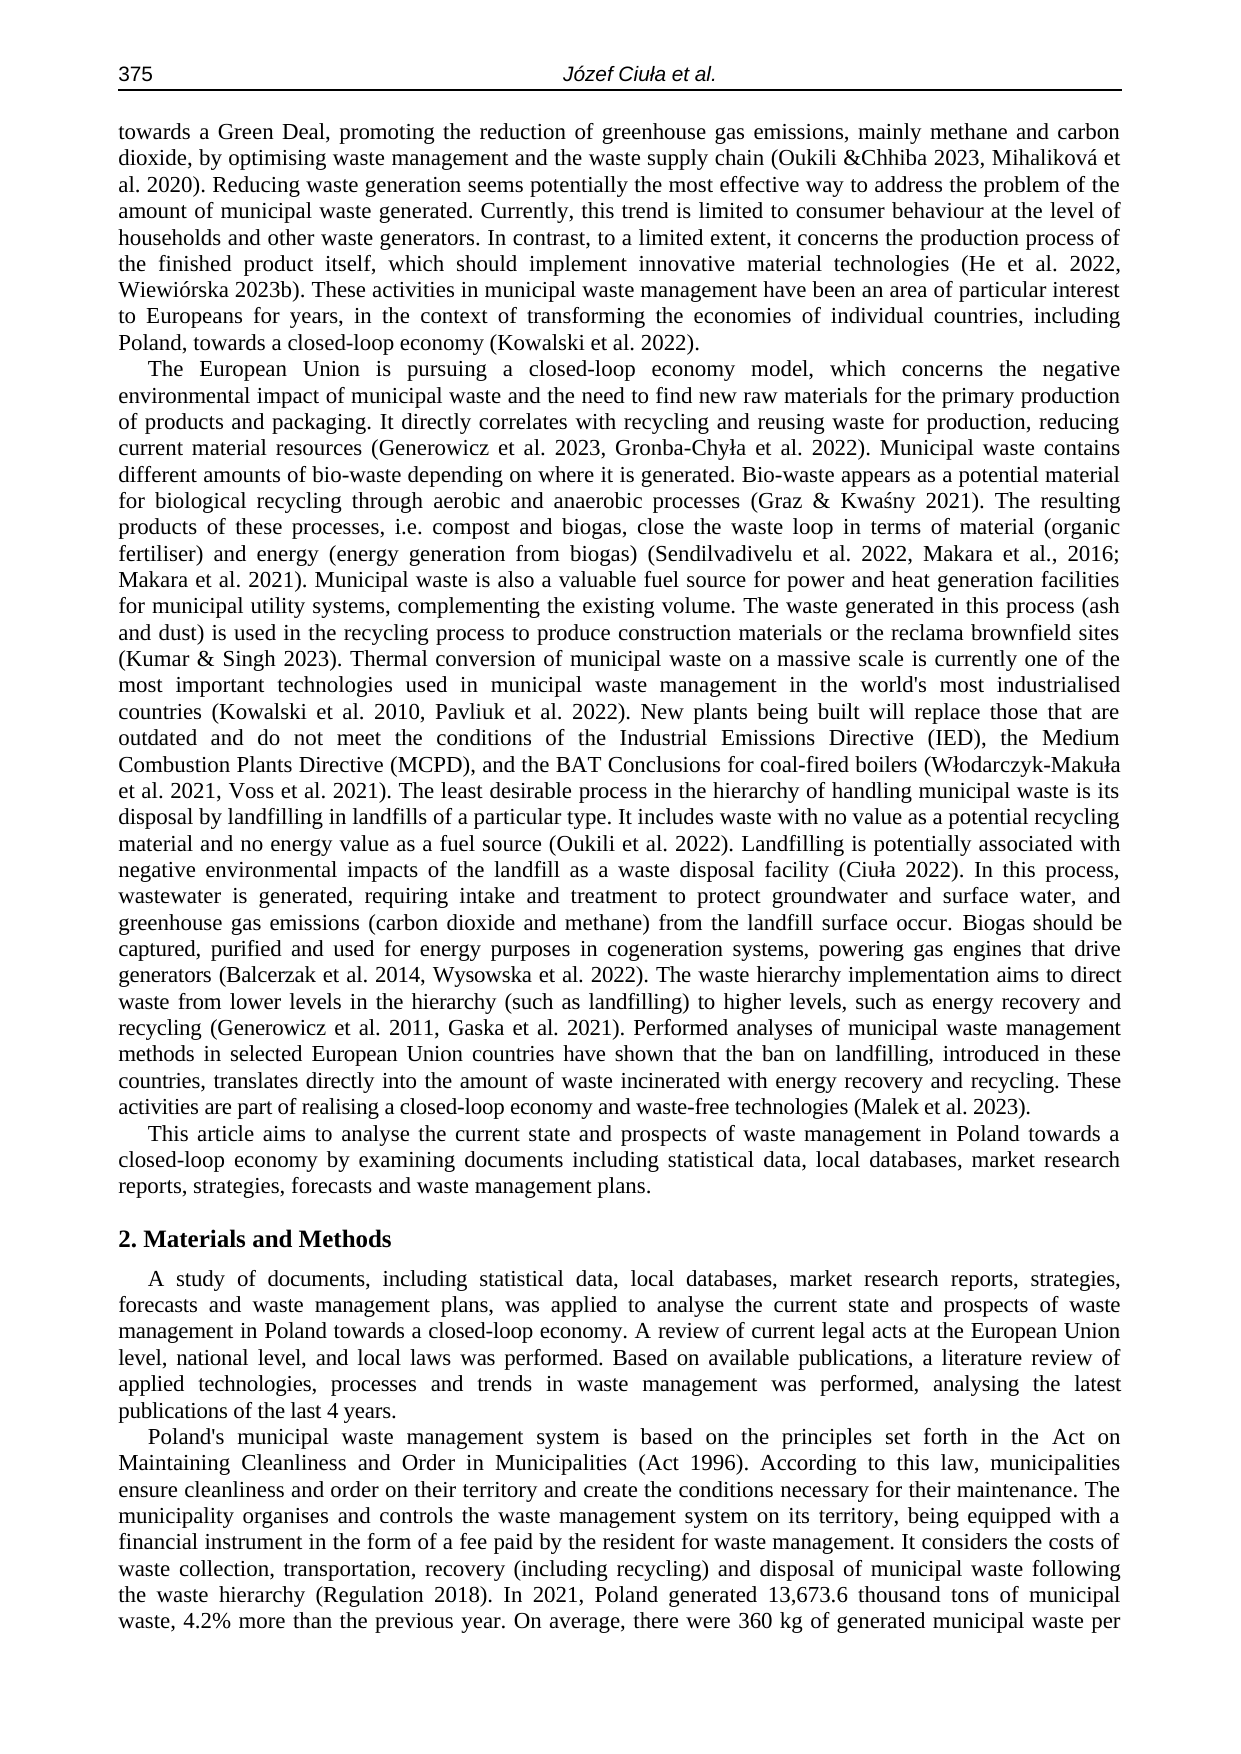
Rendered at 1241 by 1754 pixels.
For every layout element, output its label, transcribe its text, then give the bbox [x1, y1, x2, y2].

text The European Union is pursuing a closed-loop economy model, which concerns the negative environmental impact of municipal waste and the need to find new raw materials for the primary production of products and packaging. It directly correlates with recycling and reusing waste for production, reducing current material resources (Generowicz et al. 2023, Gronba-Chyła et al. 2022). Municipal waste contains different amounts of bio-waste depending on where it is generated. Bio-waste appears as a potential material for biological recycling through aerobic and anaerobic processes (Graz & Kwaśny 2021). The resulting products of these processes, i.e. compost and biogas, close the waste loop in terms of material (organic fertiliser) and energy (energy generation from biogas) (Sendilvadivelu et al. 2022, Makara et al., 2016; Makara et al. 2021). Municipal waste is also a valuable fuel source for power and heat generation facilities for municipal utility systems, complementing the existing volume. The waste generated in this process (ash and dust) is used in the recycling process to produce construction materials or the reclama brownfield sites (Kumar & Singh 2023). Thermal conversion of municipal waste on a massive scale is currently one of the most important technologies used in municipal waste management in the world's most industrialised countries (Kowalski et al. 2010, Pavliuk et al. 2022). New plants being built will replace those that are outdated and do not meet the conditions of the Industrial Emissions Directive (IED), the Medium Combustion Plants Directive (MCPD), and the BAT Conclusions for coal-fired boilers (Włodarczyk-Makuła et al. 2021, Voss et al. 2021). The least desirable process in the hierarchy of handling municipal waste is its disposal by landfilling in landfills of a particular type. It includes waste with no value as a potential recycling material and no energy value as a fuel source (Oukili et al. 2022). Landfilling is potentially associated with negative environmental impacts of the landfill as a waste disposal facility (Ciuła 2022). In this process, wastewater is generated, requiring intake and treatment to protect groundwater and surface water, and greenhouse gas emissions (carbon dioxide and methane) from the landfill surface occur. Biogas should be captured, purified and used for energy purposes in cogeneration systems, powering gas engines that drive generators (Balcerzak et al. 2014, Wysowska et al. 2022). The waste hierarchy implementation aims to direct waste from lower levels in the hierarchy (such as landfilling) to higher levels, such as energy recovery and recycling (Generowicz et al. 2011, Gaska et al. 2021). Performed analyses of municipal waste management methods in selected European Union countries have shown that the ban on landfilling, introduced in these countries, translates directly into the amount of waste incinerated with energy recovery and recycling. These activities are part of realising a closed-loop economy and waste-free technologies (Malek et al. 2023). [118, 355, 1122, 1119]
text A study of documents, including statistical data, local databases, market research reports, strategies, forecasts and waste management plans, was applied to analyse the current state and prospects of waste management in Poland towards a closed-loop economy. A review of current legal acts at the European Union level, national level, and local laws was performed. Based on available publications, a literature review of applied technologies, processes and trends in waste management was performed, analysing the latest publications of the last 4 years. [118, 1265, 1122, 1423]
text This article aims to analyse the current state and prospects of waste management in Poland towards a closed-loop economy by examining documents including statistical data, local databases, market research reports, strategies, forecasts and waste management plans. [118, 1119, 1122, 1199]
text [118, 1423, 1122, 1634]
text 2. Materials and Methods [118, 1224, 1122, 1252]
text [118, 118, 1122, 355]
